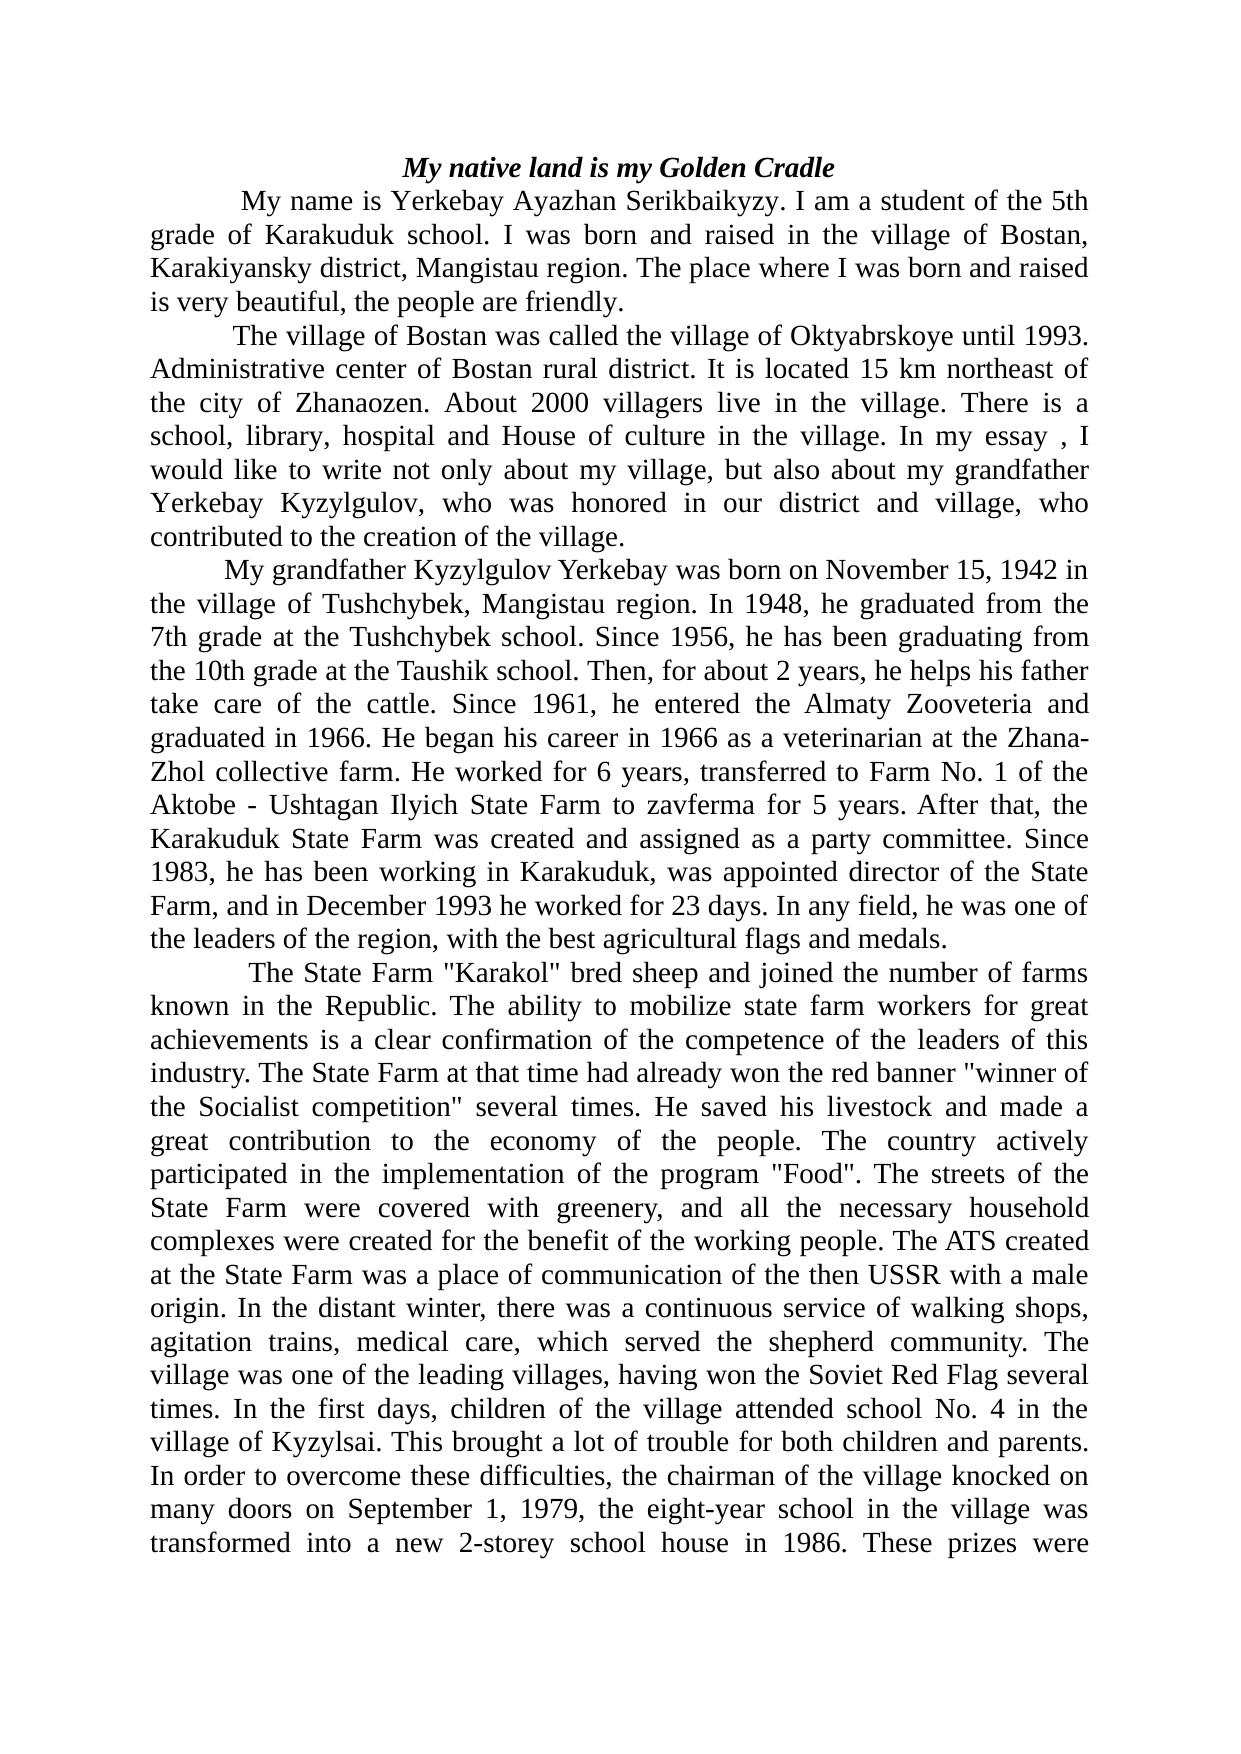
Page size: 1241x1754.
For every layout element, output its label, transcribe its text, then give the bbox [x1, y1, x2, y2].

text My grandfather Kyzylgulov Yerkebay was born on November 15, 1942 in the village of Tushchybek, Mangistau region. In 1948, he graduated from the 7th grade at the Tushchybek school. Since 1956, he has been graduating from the 10th grade at the Taushik school. Then, for about 2 years, he helps his father take care of the cattle. Since 1961, he entered the Almaty Zooveteria and graduated in 1966. He began his career in 1966 as a veterinarian at the Zhana-Zhol collective farm. He worked for 6 years, transferred to Farm No. 1 of the Aktobe - Ushtagan Ilyich State Farm to zavferma for 5 years. After that, the Karakuduk State Farm was created and assigned as a party committee. Since 1983, he has been working in Karakuduk, was appointed director of the State Farm, and in December 1993 he worked for 23 days. In any field, he was one of the leaders of the region, with the best agricultural flags and medals. [150, 552, 1090, 955]
text The village of Bostan was called the village of Oktyabrskoye until 1993. Administrative center of Bostan rural district. It is located 15 km northeast of the city of Zhanaozen. About 2000 villagers live in the village. There is a school, library, hospital and House of culture in the village. In my essay , I would like to write not only about my village, but also about my grandfather Yerkebay Kyzylgulov, who was honored in our district and village, who contributed to the creation of the village. [150, 318, 1090, 552]
text My native land is my Golden Cradle [150, 150, 1090, 183]
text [150, 955, 1090, 1559]
text My name is Yerkebay Ayazhan Serikbaikyzy. I am a student of the 5th grade of Karakuduk school. I was born and raised in the village of Bostan, Karakiyansky district, Mangistau region. The place where I was born and raised is very beautiful, the people are friendly. [150, 183, 1090, 318]
